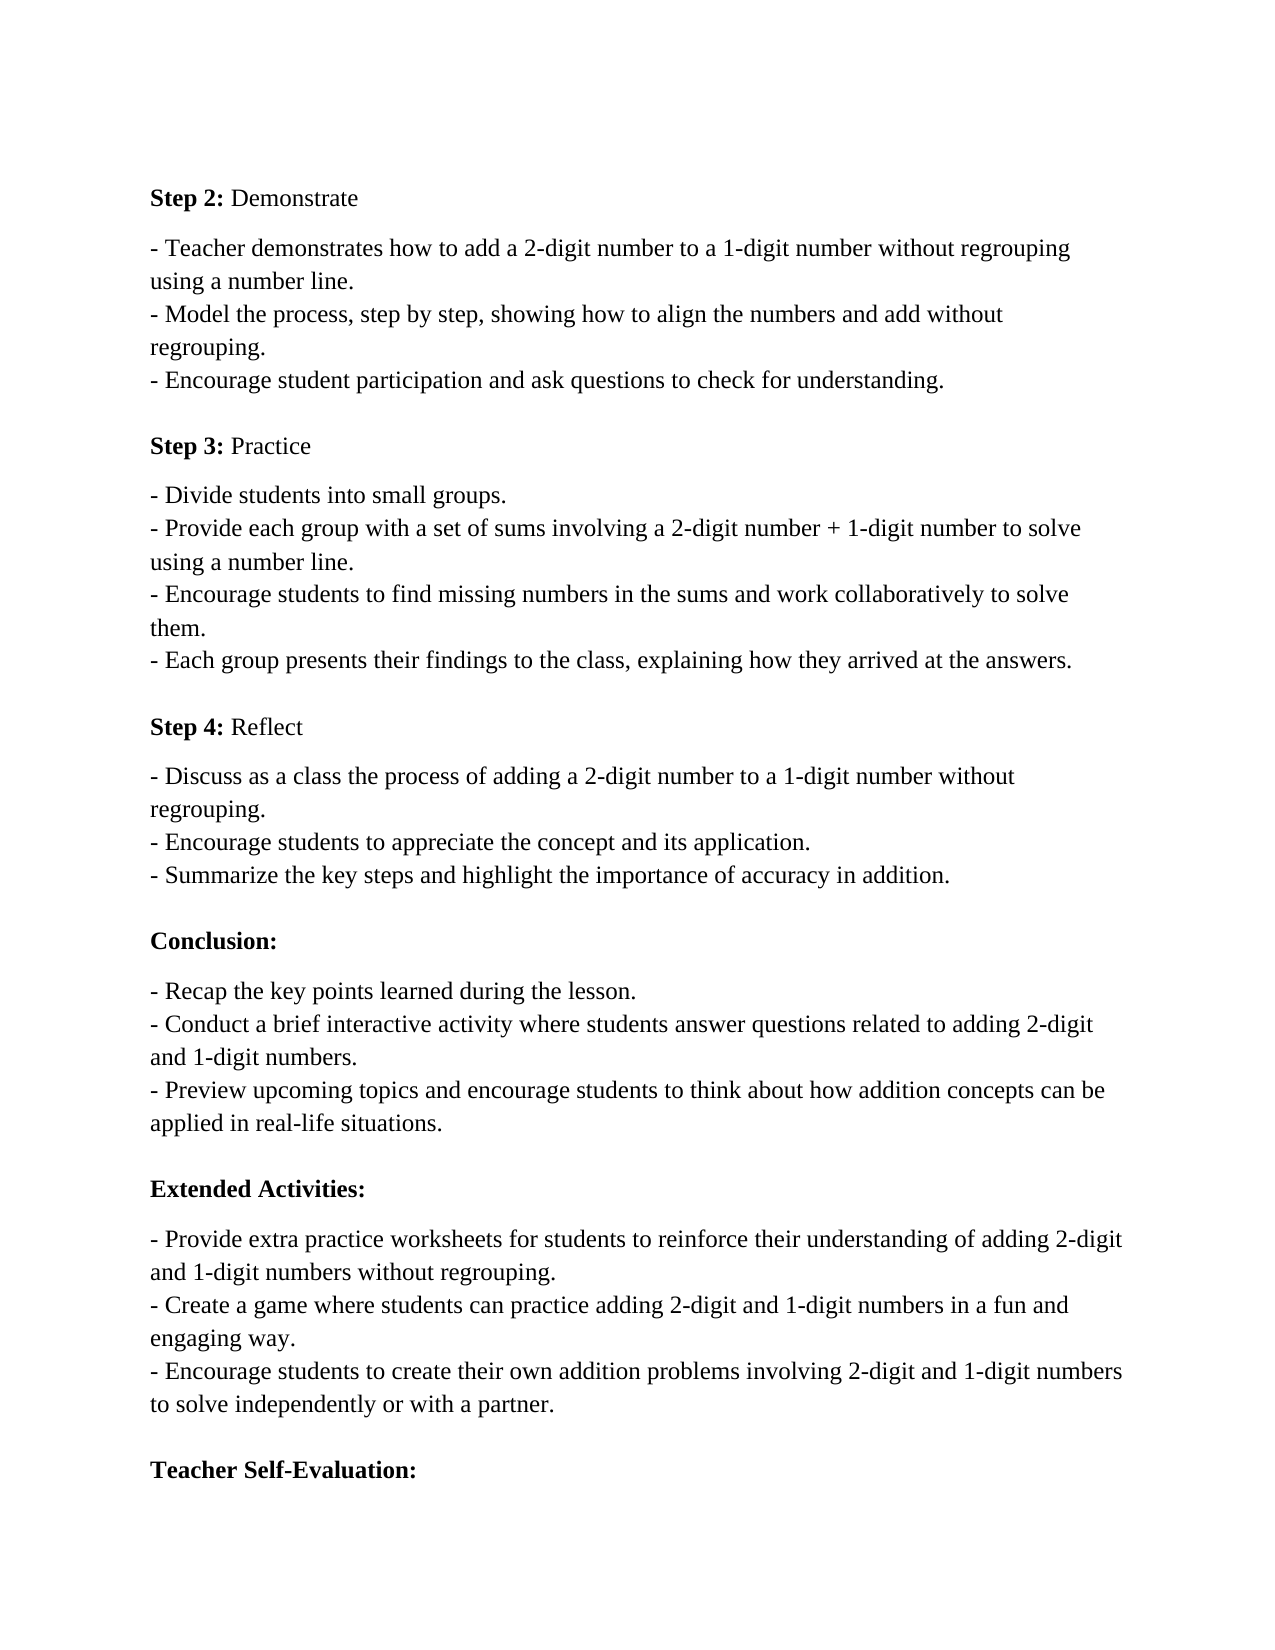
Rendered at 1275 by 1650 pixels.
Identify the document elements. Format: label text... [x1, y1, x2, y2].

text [150, 150, 1125, 212]
text - Provide extra practice worksheets for students to reinforce their understanding of adding 2-digit and 1-digit numbers without regrouping. - Create a game where students can practice adding 2-digit and 1-digit numbers in a fun and engaging way. - Encourage students to create their own addition problems involving 2-digit and 1-digit numbers to solve independently or with a partner. Teacher Self-Evaluation: [150, 1224, 1125, 1484]
text - Teacher demonstrates how to add a 2-digit number to a 1-digit number without regrouping using a number line. - Model the process, step by step, showing how to align the numbers and add without regrouping. - Encourage student participation and ask questions to check for understanding. Step 3: Practice [150, 233, 1125, 459]
text - Discuss as a class the process of adding a 2-digit number to a 1-digit number without regrouping. - Encourage students to appreciate the concept and its application. - Summarize the key steps and highlight the importance of accuracy in addition. Conclusion: [150, 761, 1125, 955]
text - Divide students into small groups. - Provide each group with a set of sums involving a 2-digit number + 1-digit number to solve using a number line. - Encourage students to find missing numbers in the sums and work collaboratively to solve them. - Each group presents their findings to the class, explaining how they arrived at the answers. Step 4: Reflect [150, 481, 1125, 740]
text - Recap the key points learned during the lesson. - Conduct a brief interactive activity where students answer questions related to adding 2-digit and 1-digit numbers. - Preview upcoming topics and encourage students to think about how addition concepts can be applied in real-life situations. Extended Activities: [150, 976, 1125, 1203]
